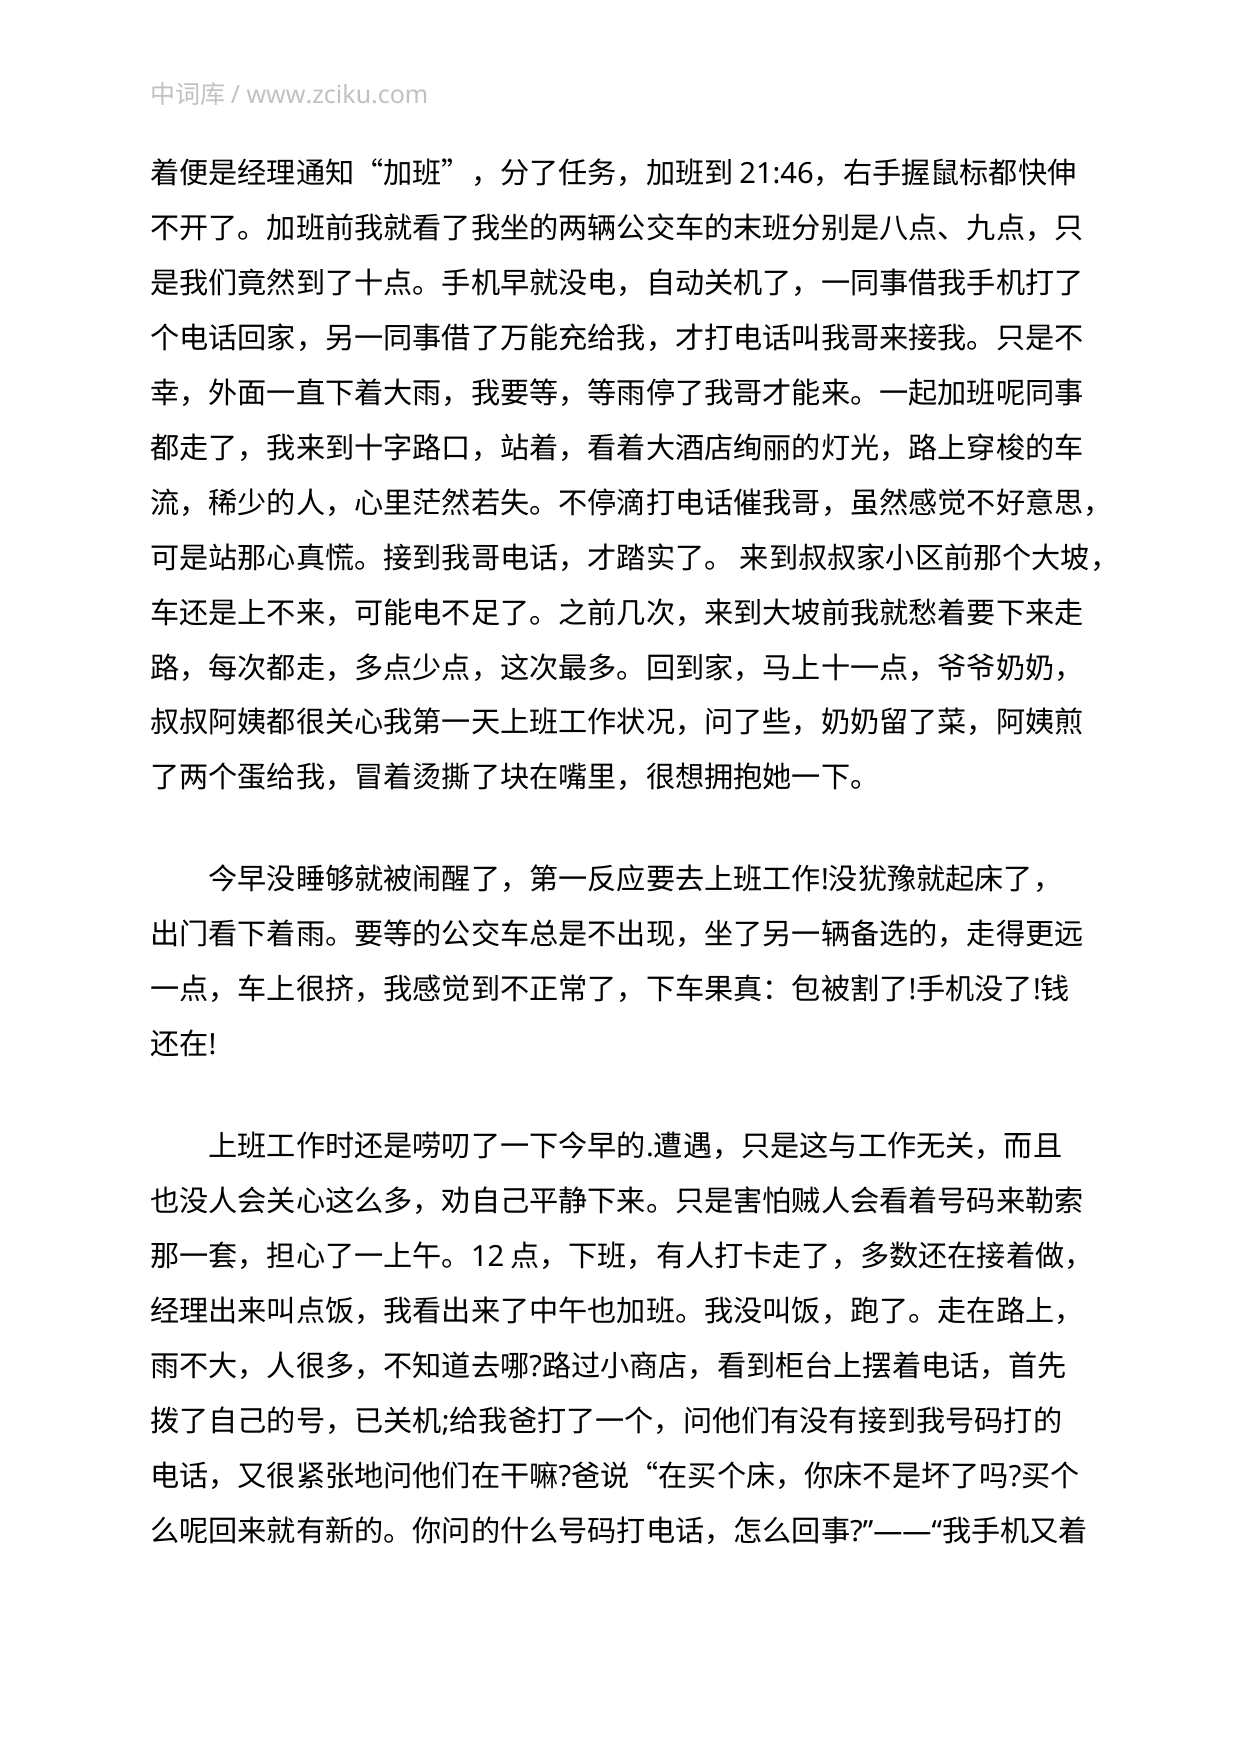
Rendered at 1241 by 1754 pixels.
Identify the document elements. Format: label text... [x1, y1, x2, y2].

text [150, 1123, 1090, 1550]
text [150, 150, 1090, 796]
text 今早没睡够就被闹醒了，第一反应要去上班工作!没犹豫就起床了，出门看下着雨。要等的公交车总是不出现，坐了另一辆备选的，走得更远一点，车上很挤，我感觉到不正常了，下车果真：包被割了!手机没了!钱还在! [150, 856, 1090, 1063]
